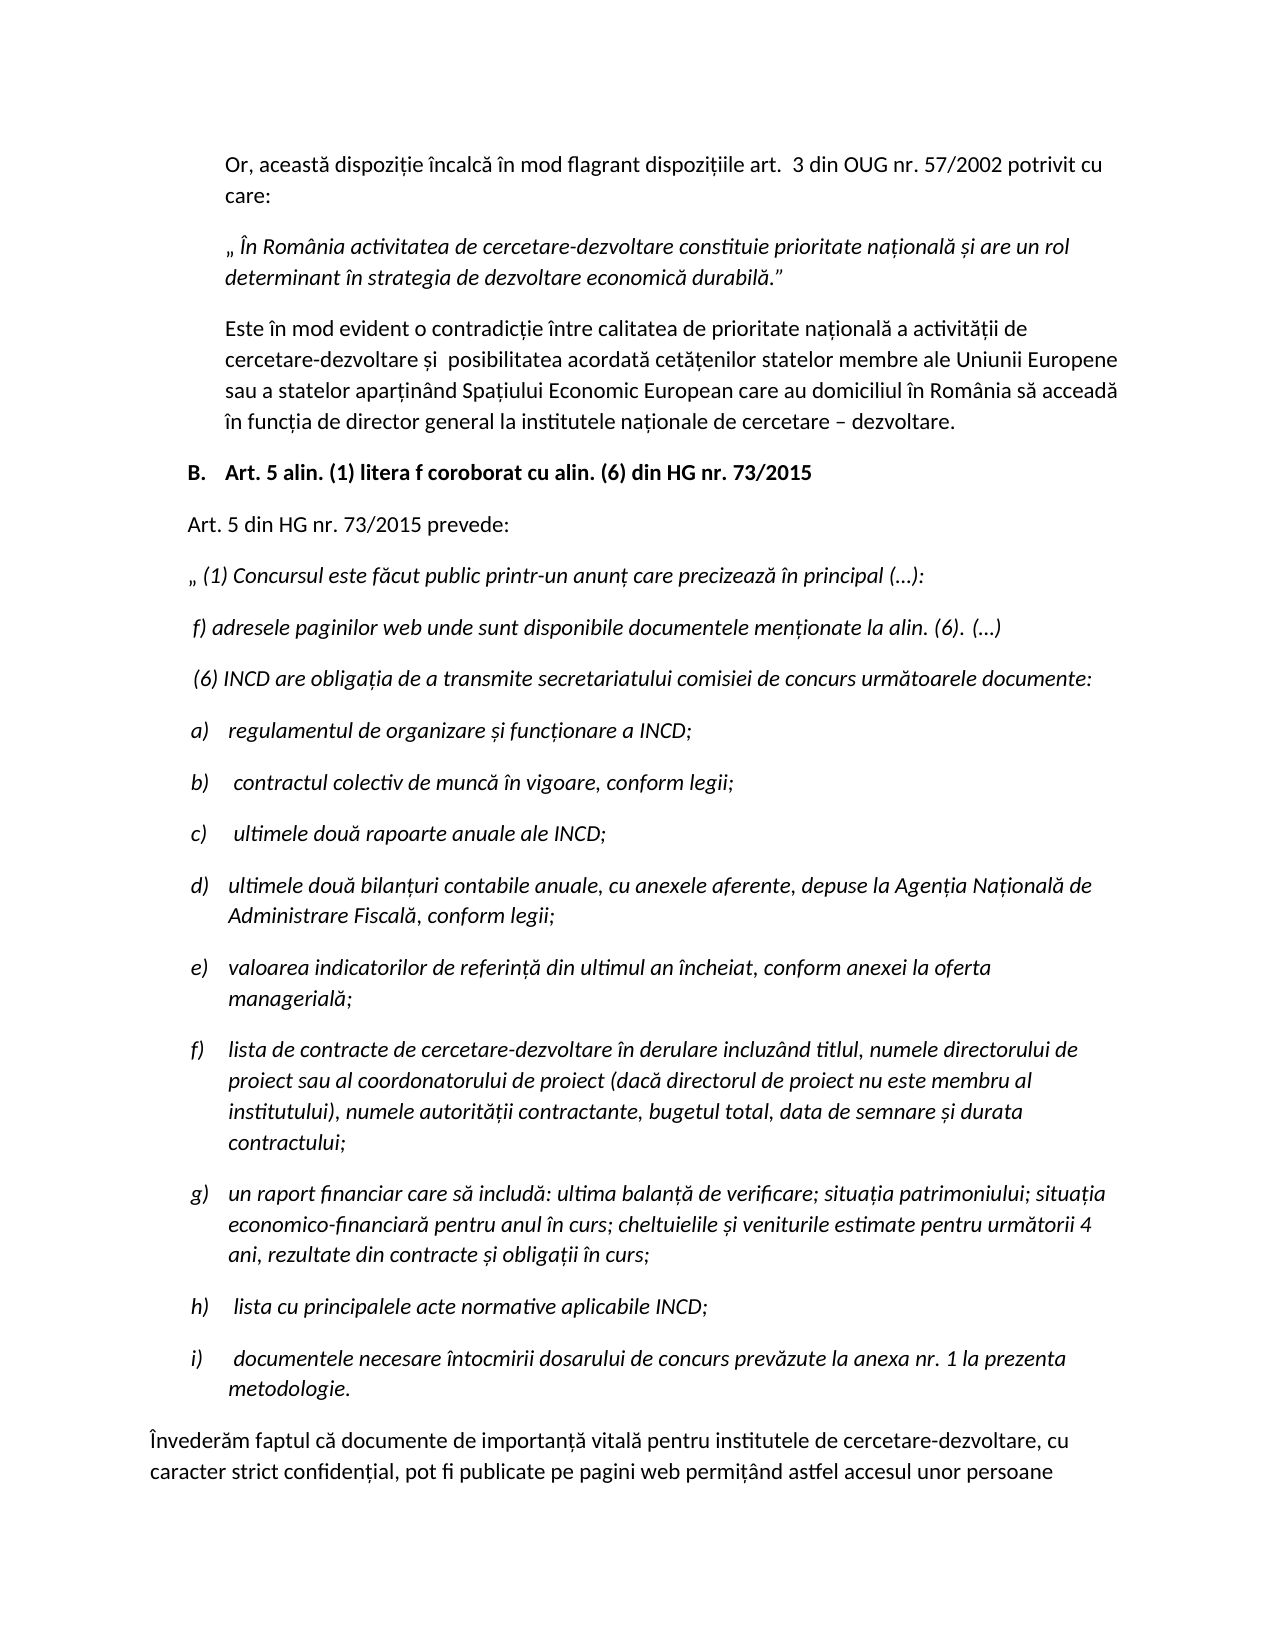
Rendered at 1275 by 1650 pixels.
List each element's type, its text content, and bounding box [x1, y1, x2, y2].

list lista cu principalele acte normative aplicabile INCD; [191, 1292, 1125, 1320]
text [150, 1426, 1125, 1485]
list contractul colectiv de muncă în vigoare, conform legii; [191, 768, 1125, 796]
list ultimele două bilanţuri contabile anuale, cu anexele aferente, depuse la Agenţia Naţională de Administrare Fiscală, conform legii; [191, 871, 1125, 929]
text Art. 5 din HG nr. 73/2015 prevede: [187, 510, 1125, 538]
text (6) INCD are obligaţia de a transmite secretariatului comisiei de concurs următoarele documente: [187, 664, 1125, 693]
list „ În România activitatea de cercetare-dezvoltare constituie prioritate naţională şi are un rol determinant în strategia de dezvoltare economică durabilă.” [225, 232, 1125, 291]
list un raport financiar care să includă: ultima balanţă de verificare; situaţia patrimoniului; situaţia economico-financiară pentru anul în curs; cheltuielile şi veniturile estimate pentru următorii 4 ani, rezultate din contracte şi obligaţii în curs; [191, 1179, 1125, 1269]
list Or, această dispoziţie încalcă în mod flagrant dispoziţiile art. 3 din OUG nr. 57/2002 potrivit cu care: [225, 150, 1125, 209]
list regulamentul de organizare şi funcţionare a INCD; [191, 716, 1125, 744]
text f) adresele paginilor web unde sunt disponibile documentele menţionate la alin. (6). (…) [187, 613, 1125, 641]
list Este în mod evident o contradicţie între calitatea de prioritate naţională a activităţii de cercetare-dezvoltare şi posibilitatea acordată cetăţenilor statelor membre ale Uniunii Europene sau a statelor aparţinând Spaţiului Economic European care au domiciliul în România să acceadă în funcţia de director general la institutele naţionale de cercetare – dezvoltare. [225, 314, 1125, 435]
list valoarea indicatorilor de referinţă din ultimul an încheiat, conform anexei la oferta managerială; [191, 953, 1125, 1012]
list ultimele două rapoarte anuale ale INCD; [191, 819, 1125, 847]
list documentele necesare întocmirii dosarului de concurs prevăzute la anexa nr. 1 la prezenta metodologie. [191, 1344, 1125, 1402]
list lista de contracte de cercetare-dezvoltare în derulare incluzând titlul, numele directorului de proiect sau al coordonatorului de proiect (dacă directorul de proiect nu este membru al institutului), numele autorităţii contractante, bugetul total, data de semnare şi durata contractului; [191, 1035, 1125, 1156]
list Art. 5 alin. (1) litera f coroborat cu alin. (6) din HG nr. 73/2015 [187, 458, 1125, 486]
text „ (1) Concursul este făcut public printr-un anunţ care precizează în principal (…): [187, 561, 1125, 589]
